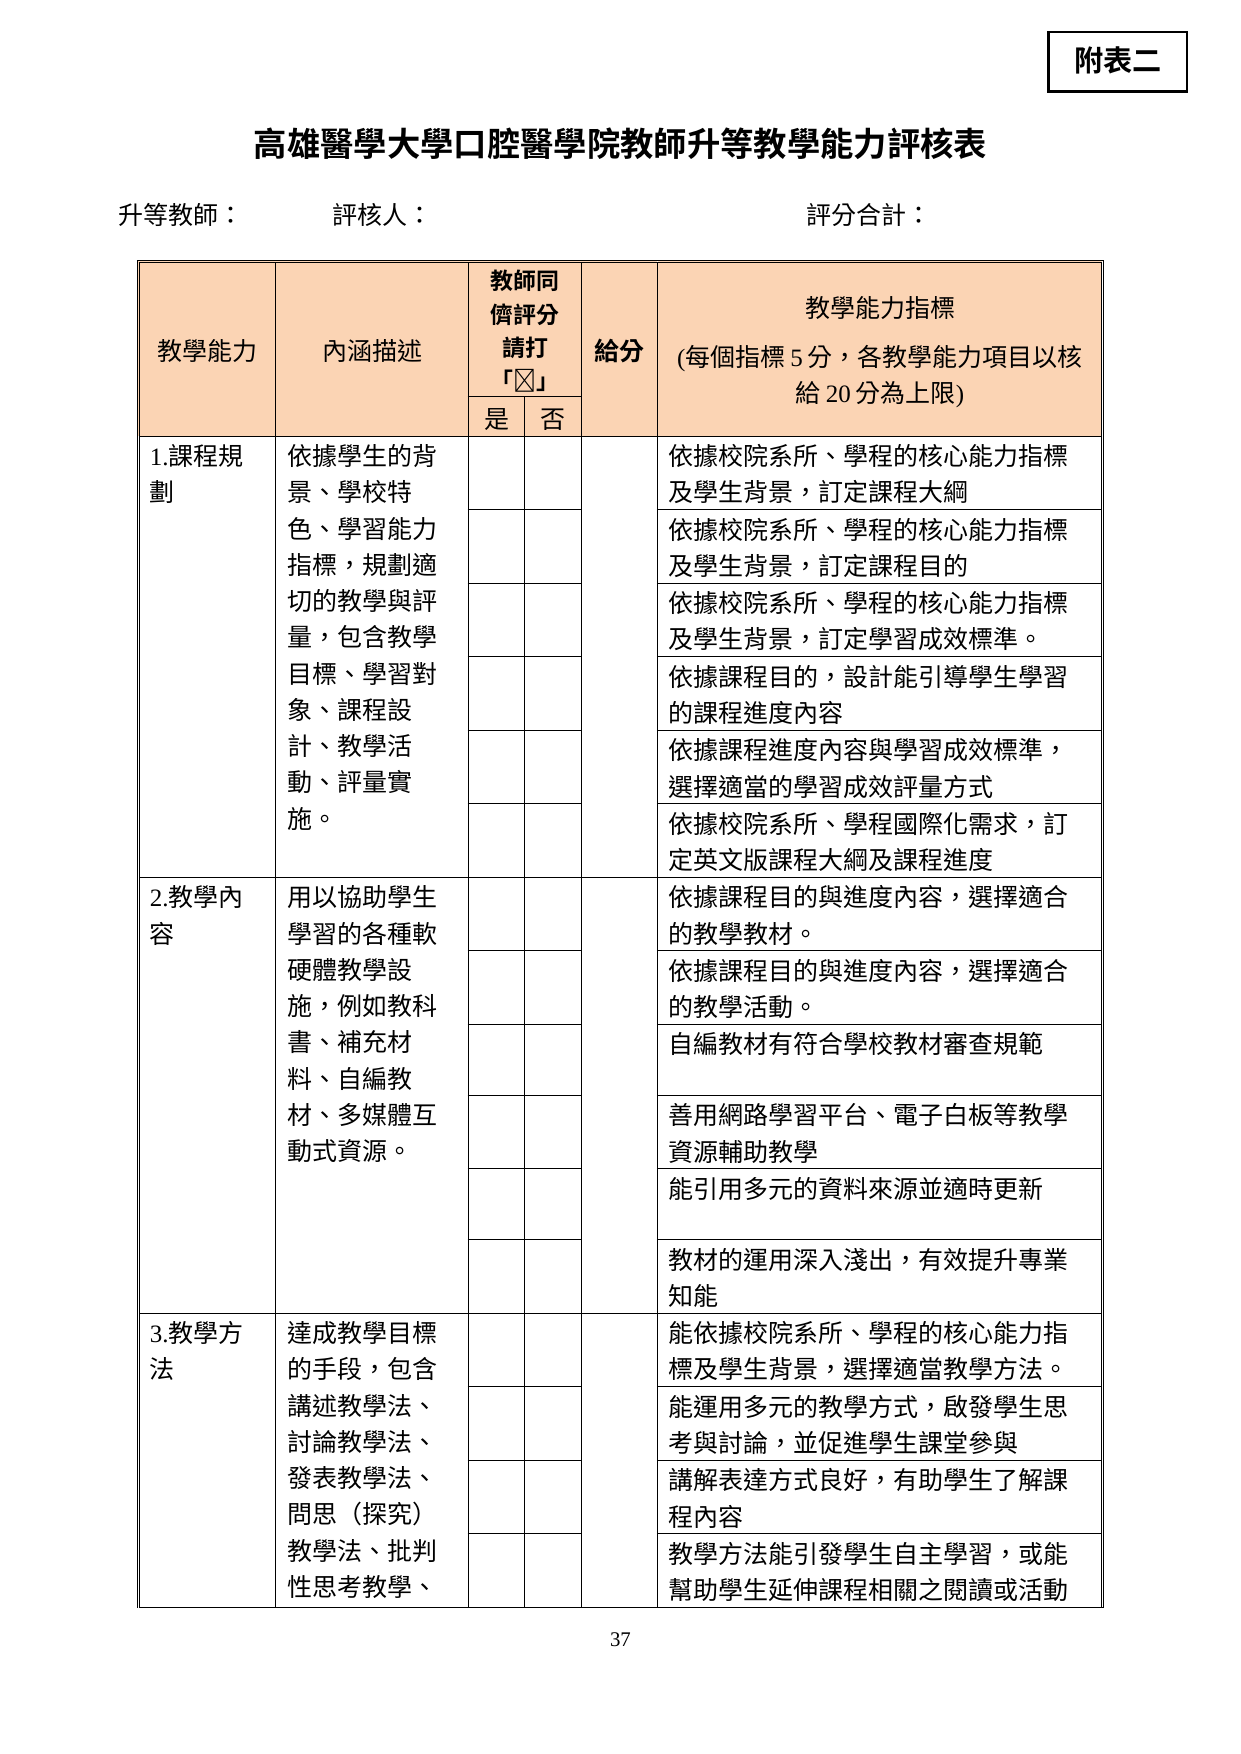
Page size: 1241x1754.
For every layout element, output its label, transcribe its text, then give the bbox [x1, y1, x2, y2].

table_cell [525, 878, 581, 950]
table_header 給分 [582, 263, 657, 436]
table_cell [525, 510, 581, 583]
table_cell 能依據校院系所、學程的核心能力指標及學生背景，選擇適當教學方法。 [658, 1314, 1101, 1386]
table_cell [469, 951, 524, 1024]
table_cell 依據課程目的與進度內容，選擇適合的教學活動。 [658, 951, 1101, 1024]
table_header 教學能力指標 (每個指標5分，各教學能力項目以核給20分為上限) [658, 263, 1101, 436]
table_cell 能運用多元的教學方式，啟發學生思考與討論，並促進學生課堂參與 [658, 1387, 1101, 1460]
table_cell [469, 437, 524, 509]
table_header 教師同儕評分請打「」 [469, 263, 581, 396]
table_cell [525, 1169, 581, 1239]
table_cell [469, 657, 524, 730]
table_header 教學能力 [140, 263, 275, 436]
table_cell 否 [525, 397, 581, 436]
table_header 內涵描述 [276, 263, 468, 436]
table_cell [469, 1461, 524, 1533]
table_cell [582, 437, 657, 877]
table_cell [469, 1025, 524, 1095]
table_cell 3.教學方法 [140, 1314, 275, 1607]
table_cell [525, 804, 581, 877]
table_cell 能引用多元的資料來源並適時更新 [658, 1169, 1101, 1239]
table_cell [469, 1387, 524, 1460]
table_cell [469, 1534, 524, 1607]
table_cell [469, 1314, 524, 1386]
table_cell [525, 437, 581, 509]
table_cell 依據課程進度內容與學習成效標準，選擇適當的學習成效評量方式 [658, 731, 1101, 803]
text 升等教師： 評核人： 評分合計： [118, 195, 1122, 231]
table_cell [525, 1387, 581, 1460]
table_cell 是 [469, 397, 524, 436]
table_cell 達成教學目標的手段，包含講述教學法、討論教學法、發表教學法、問思（探究）教學法、批判性思考教學、問題導向學習（PBL）教學法、示範教學法、視聽媒體教學法、角色扮演/模擬遊戲。 [276, 1314, 468, 1607]
table_cell 依據校院系所、學程的核心能力指標及學生背景，訂定課程大綱 [658, 437, 1101, 509]
table_cell [469, 731, 524, 803]
table_cell 善用網路學習平台、電子白板等教學資源輔助教學 [658, 1096, 1101, 1168]
table_cell 1.課程規劃 [140, 437, 275, 877]
table_cell [469, 510, 524, 583]
table_cell [525, 1240, 581, 1313]
table_cell 依據校院系所、學程國際化需求，訂定英文版課程大綱及課程進度 [658, 804, 1101, 877]
table_cell 依據校院系所、學程的核心能力指標及學生背景，訂定課程目的 [658, 510, 1101, 583]
table_cell [469, 804, 524, 877]
text 高雄醫學大學口腔醫學院教師升等教學能力評核表 [118, 118, 1122, 166]
table_cell [469, 584, 524, 656]
table_cell [582, 1314, 657, 1607]
table_cell 依據校院系所、學程的核心能力指標及學生背景，訂定學習成效標準。 [658, 584, 1101, 656]
table_cell 自編教材有符合學校教材審查規範 [658, 1025, 1101, 1095]
table_cell 依據課程目的，設計能引導學生學習的課程進度內容 [658, 657, 1101, 730]
table_cell [469, 878, 524, 950]
table_cell [469, 1240, 524, 1313]
table_cell 用以協助學生學習的各種軟硬體教學設施，例如教科書、補充材料、自編教材、多媒體互動式資源。 [276, 878, 468, 1313]
table_cell 教學方法能引發學生自主學習，或能幫助學生延伸課程相關之閱讀或活動 [658, 1534, 1101, 1607]
table_cell [525, 1314, 581, 1386]
table_cell [525, 1025, 581, 1095]
table_cell 講解表達方式良好，有助學生了解課程內容 [658, 1461, 1101, 1533]
table_cell [582, 878, 657, 1313]
table_cell [469, 1169, 524, 1239]
table_cell [525, 951, 581, 1024]
table_cell [525, 657, 581, 730]
table_cell [525, 584, 581, 656]
table_cell [525, 731, 581, 803]
table_cell 教材的運用深入淺出，有效提升專業知能 [658, 1240, 1101, 1313]
table_cell 依據學生的背景、學校特色、學習能力指標，規劃適切的教學與評量，包含教學目標、學習對象、課程設計、教學活動、評量實施。 [276, 437, 468, 877]
table_cell [525, 1461, 581, 1533]
table_cell [525, 1096, 581, 1168]
table_cell 2.教學內容 [140, 878, 275, 1313]
table_cell [525, 1534, 581, 1607]
table_cell 依據課程目的與進度內容，選擇適合的教學教材。 [658, 878, 1101, 950]
table_cell [469, 1096, 524, 1168]
